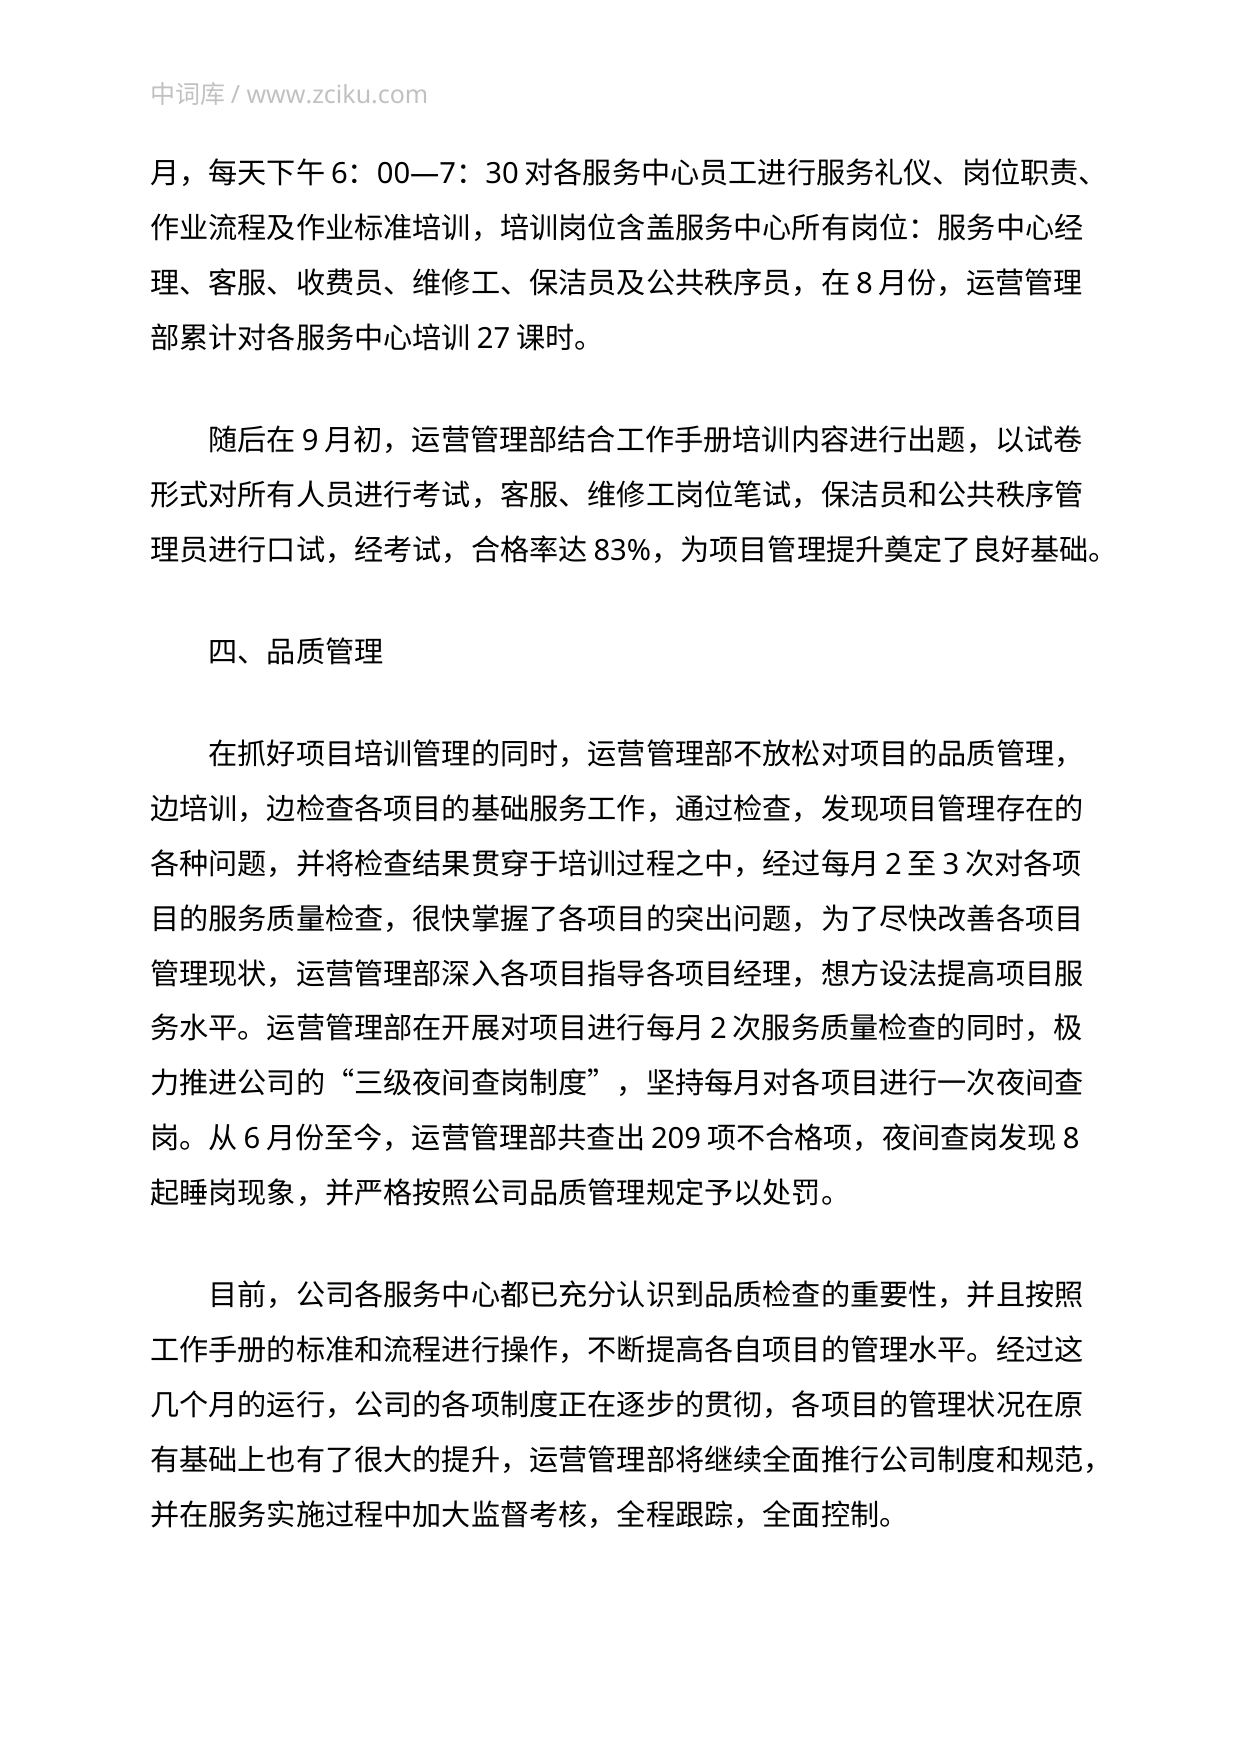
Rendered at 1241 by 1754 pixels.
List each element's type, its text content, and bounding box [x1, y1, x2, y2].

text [150, 150, 1090, 357]
text 目前，公司各服务中心都已充分认识到品质检查的重要性，并且按照工作手册的标准和流程进行操作，不断提高各自项目的管理水平。经过这几个月的运行，公司的各项制度正在逐步的贯彻，各项目的管理状况在原有基础上也有了很大的提升，运营管理部将继续全面推行公司制度和规范，并在服务实施过程中加大监督考核，全程跟踪，全面控制。 [150, 1272, 1090, 1534]
text 随后在9月初，运营管理部结合工作手册培训内容进行出题，以试卷形式对所有人员进行考试，客服、维修工岗位笔试，保洁员和公共秩序管理员进行口试，经考试，合格率达83%，为项目管理提升奠定了良好基础。 [150, 417, 1090, 569]
text 四、品质管理 [150, 629, 1090, 671]
text 在抓好项目培训管理的同时，运营管理部不放松对项目的品质管理，边培训，边检查各项目的基础服务工作，通过检查，发现项目管理存在的各种问题，并将检查结果贯穿于培训过程之中，经过每月2至3次对各项目的服务质量检查，很快掌握了各项目的突出问题，为了尽快改善各项目管理现状，运营管理部深入各项目指导各项目经理，想方设法提高项目服务水平。运营管理部在开展对项目进行每月2次服务质量检查的同时，极力推进公司的“三级夜间查岗制度”，坚持每月对各项目进行一次夜间查岗。从6月份至今，运营管理部共查出209项不合格项，夜间查岗发现8起睡岗现象，并严格按照公司品质管理规定予以处罚。 [150, 731, 1090, 1212]
